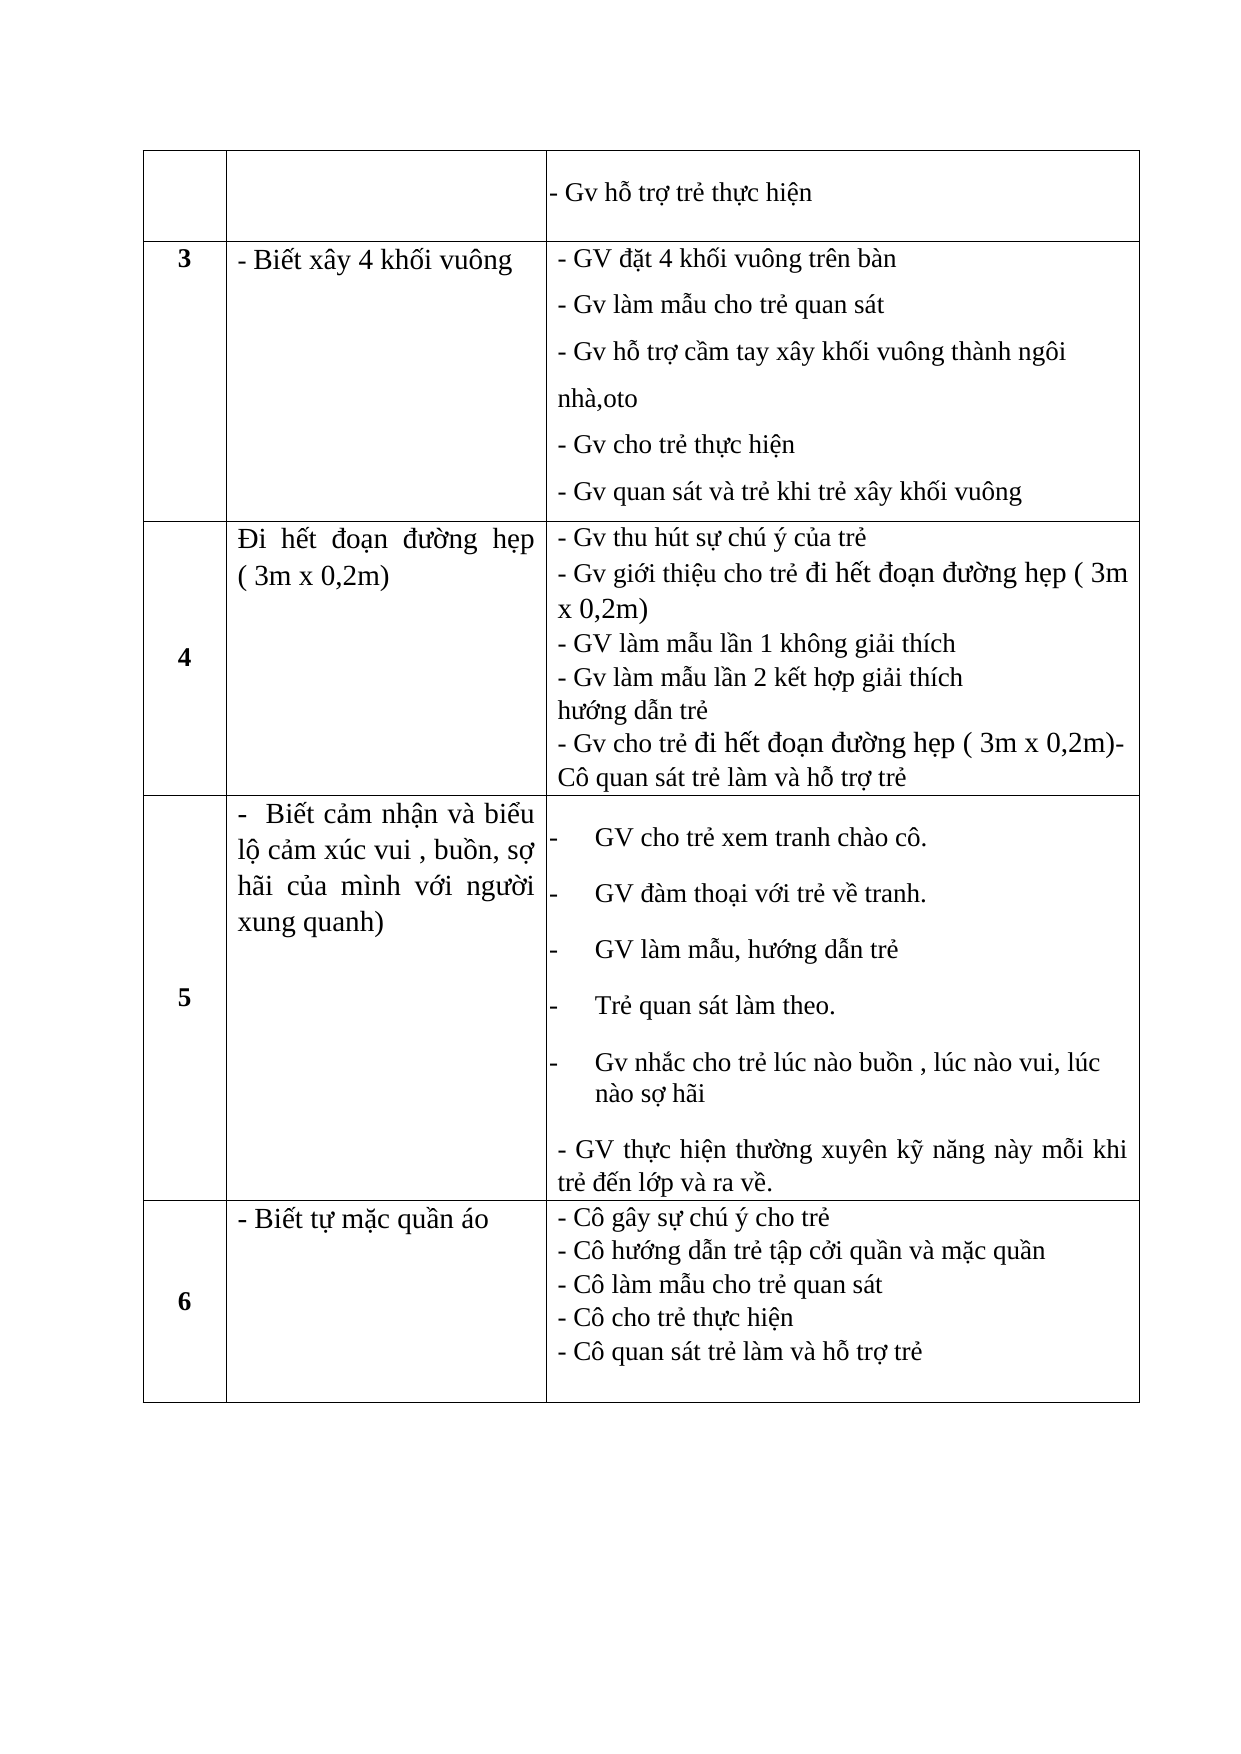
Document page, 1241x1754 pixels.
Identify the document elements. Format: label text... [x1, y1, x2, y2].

table_cell - Biết tự mặc quần áo [227, 1201, 546, 1402]
table_cell - Cô gây sự chú ý cho trẻ - Cô hướng dẫn trẻ tập cởi quần và mặc quần - Cô làm mẫu cho trẻ quan sát - Cô cho trẻ thực hiện - Cô quan sát trẻ làm và hỗ trợ trẻ [547, 1201, 1139, 1402]
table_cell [227, 151, 546, 241]
table_cell 3 [144, 242, 226, 521]
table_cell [547, 151, 1139, 241]
table_cell - GV đặt 4 khối vuông trên bàn - Gv làm mẫu cho trẻ quan sát - Gv hỗ trợ cầm tay xây khối vuông thành ngôi nhà,oto - Gv cho trẻ thực hiện - Gv quan sát và trẻ khi trẻ xây khối vuông [547, 242, 1139, 521]
table_cell 4 [144, 522, 226, 795]
table_cell 2 [144, 151, 226, 241]
table_cell - GV cho trẻ xem tranh chào cô. - GV đàm thoại với trẻ về tranh. - GV làm mẫu, hướng dẫn trẻ - Trẻ quan sát làm theo. - Gv nhắc cho trẻ lúc nào buồn , lúc nào vui, lúc nào sợ hãi - GV thực hiện thường xuyên kỹ năng này mỗi khi trẻ đến lớp và ra về. [547, 796, 1139, 1200]
table_cell - Biết cảm nhận và biểu lộ cảm xúc vui , buồn, sợ hãi của mình với người xung quanh) [227, 796, 546, 1200]
table_cell - Gv thu hút sự chú ý của trẻ - Gv giới thiệu cho trẻ đi hết đoạn đường hẹp ( 3m x 0,2m) - GV làm mẫu lần 1 không giải thích - Gv làm mẫu lần 2 kết hợp giải thích hướng dẫn trẻ - Gv cho trẻ đi hết đoạn đường hẹp ( 3m x 0,2m)- Cô quan sát trẻ làm và hỗ trợ trẻ [547, 522, 1139, 795]
table_cell Đi hết đoạn đường hẹp ( 3m x 0,2m) [227, 522, 546, 795]
table_cell 5 [144, 796, 226, 1200]
table_cell 6 [144, 1201, 226, 1402]
table_cell - Biết xây 4 khối vuông [227, 242, 546, 521]
